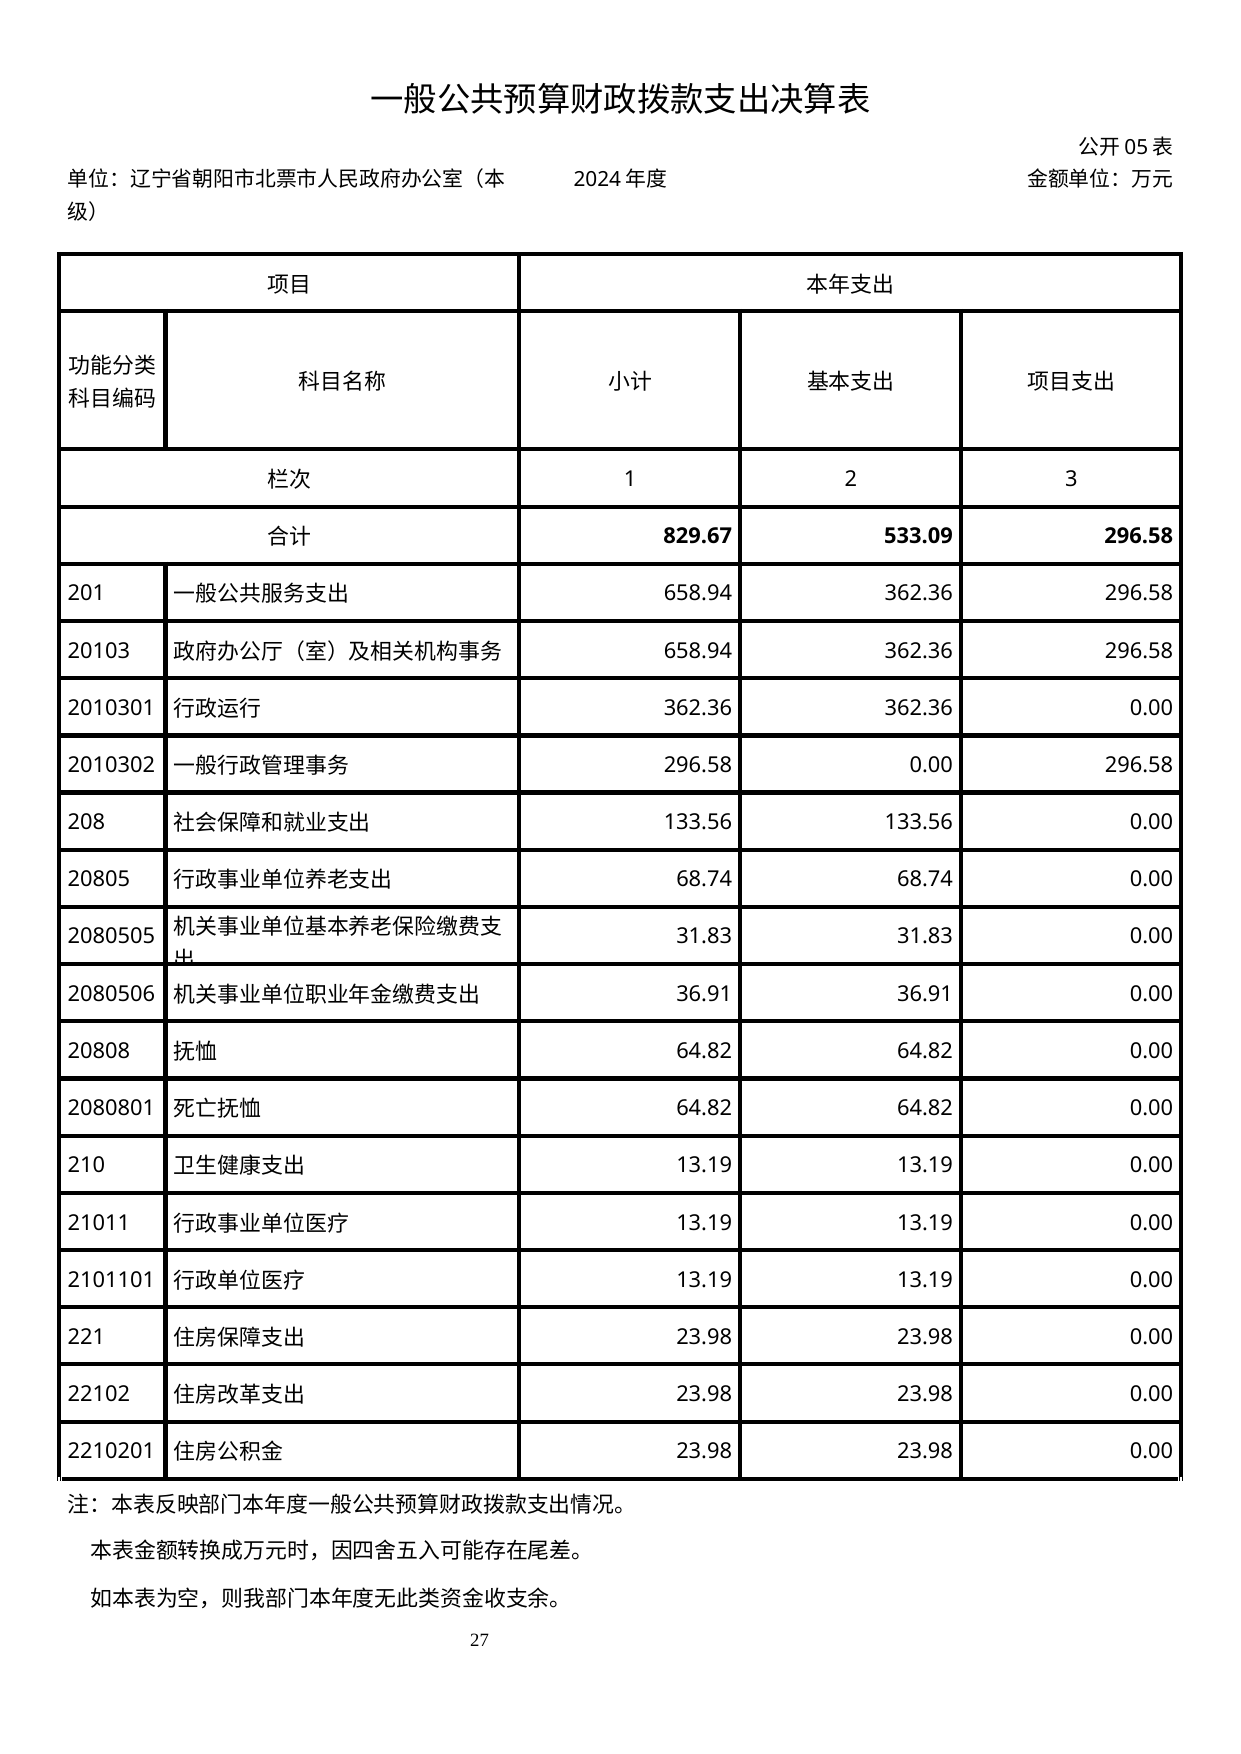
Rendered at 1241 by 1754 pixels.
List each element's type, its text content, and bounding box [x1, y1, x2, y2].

table_cell 行政单位医疗 [168, 1252, 517, 1305]
table_cell 卫生健康支出 [168, 1138, 517, 1191]
table_header 公开05表 [59, 129, 1181, 162]
table_cell 本表金额转换成万元时，因四舍五入可能存在尾差。 [60, 1524, 1180, 1572]
table_cell 一般行政管理事务 [168, 738, 517, 790]
table_cell 133.56 [521, 795, 738, 848]
table_cell 31.83 [742, 909, 959, 962]
table_cell 0.00 [963, 909, 1179, 962]
table_cell 36.91 [521, 966, 738, 1019]
table_cell 23.98 [521, 1366, 738, 1419]
table_cell 0.00 [963, 1309, 1179, 1362]
table_cell 2080505 [61, 909, 163, 962]
table_cell 一般公共服务支出 [168, 566, 517, 619]
table_cell 死亡抚恤 [168, 1081, 517, 1133]
table_cell 23.98 [742, 1366, 959, 1419]
table_cell 658.94 [521, 623, 738, 676]
text 一般公共预算财政拨款支出决算表 [59, 64, 1181, 129]
table_cell 0.00 [963, 1195, 1179, 1248]
table_cell 362.36 [742, 623, 959, 676]
table_cell 如本表为空，则我部门本年度无此类资金收支余。 [60, 1572, 1180, 1620]
table_cell 0.00 [963, 1138, 1179, 1191]
table_header 项目 [61, 256, 517, 309]
table_cell 64.82 [521, 1023, 738, 1076]
table_cell 小计 [521, 313, 738, 447]
table_cell 合计 [61, 509, 517, 562]
table_cell 68.74 [521, 852, 738, 905]
table_cell 抚恤 [168, 1023, 517, 1076]
table_cell 政府办公厅（室）及相关机构事务 [168, 623, 517, 676]
table_cell 201 [61, 566, 163, 619]
table_cell 22102 [61, 1366, 163, 1419]
table_cell 829.67 [521, 509, 738, 562]
table_cell 0.00 [963, 1023, 1179, 1076]
table_cell 0.00 [963, 1424, 1179, 1477]
table_cell 栏次 [61, 451, 517, 504]
table_cell 0.00 [963, 1252, 1179, 1305]
table_cell 658.94 [521, 566, 738, 619]
table_cell 13.19 [521, 1138, 738, 1191]
table_cell 0.00 [963, 795, 1179, 848]
table_cell 机关事业单位基本养老保险缴费支出 [168, 909, 517, 962]
table_cell 单位：辽宁省朝阳市北票市人民政府办公室（本级） [59, 162, 516, 227]
table_cell 208 [61, 795, 163, 848]
table_cell 2210201 [61, 1424, 163, 1477]
table_cell 2 [742, 451, 959, 504]
table_cell 0.00 [963, 852, 1179, 905]
table_cell 基本支出 [742, 313, 959, 447]
table_cell 2010301 [61, 680, 163, 733]
table_cell 社会保障和就业支出 [168, 795, 517, 848]
table_cell 20808 [61, 1023, 163, 1076]
table_cell 23.98 [521, 1424, 738, 1477]
table_cell 296.58 [963, 738, 1179, 790]
table_cell 362.36 [742, 680, 959, 733]
table_cell 0.00 [742, 738, 959, 790]
table_cell 13.19 [521, 1195, 738, 1248]
table_cell 13.19 [521, 1252, 738, 1305]
table_cell 住房保障支出 [168, 1309, 517, 1362]
table_cell 36.91 [742, 966, 959, 1019]
table_cell 296.58 [963, 509, 1179, 562]
table_cell 2010302 [61, 738, 163, 790]
table_cell 221 [61, 1309, 163, 1362]
table_cell 2024年度 [516, 162, 724, 227]
table_cell 0.00 [963, 680, 1179, 733]
table_cell 362.36 [521, 680, 738, 733]
table_cell 20805 [61, 852, 163, 905]
table_cell 533.09 [742, 509, 959, 562]
table_cell 64.82 [742, 1081, 959, 1133]
table_cell 金额单位：万元 [724, 162, 1181, 227]
table_cell 13.19 [742, 1138, 959, 1191]
table_cell 296.58 [963, 566, 1179, 619]
table_cell 功能分类科目编码 [61, 313, 163, 447]
table_cell 133.56 [742, 795, 959, 848]
table_cell 2080506 [61, 966, 163, 1019]
table_cell 13.19 [742, 1195, 959, 1248]
table_cell 0.00 [963, 966, 1179, 1019]
table_cell 注：本表反映部门本年度一般公共预算财政拨款支出情况。 [60, 1477, 1180, 1524]
table_cell 23.98 [742, 1309, 959, 1362]
table_cell 行政运行 [168, 680, 517, 733]
table_cell 2101101 [61, 1252, 163, 1305]
table_cell 31.83 [521, 909, 738, 962]
table_cell 64.82 [742, 1023, 959, 1076]
table_cell 296.58 [963, 623, 1179, 676]
table_cell 362.36 [742, 566, 959, 619]
table_cell 0.00 [963, 1081, 1179, 1133]
table_cell 3 [963, 451, 1179, 504]
table_cell 210 [61, 1138, 163, 1191]
table_cell 296.58 [521, 738, 738, 790]
table_cell 住房改革支出 [168, 1366, 517, 1419]
table_cell 13.19 [742, 1252, 959, 1305]
table_cell 23.98 [742, 1424, 959, 1477]
table_cell 项目支出 [963, 313, 1179, 447]
table_cell 行政事业单位养老支出 [168, 852, 517, 905]
table_cell 21011 [61, 1195, 163, 1248]
table_cell 行政事业单位医疗 [168, 1195, 517, 1248]
table_cell 64.82 [521, 1081, 738, 1133]
table_header 本年支出 [521, 256, 1179, 309]
table_cell 23.98 [521, 1309, 738, 1362]
table_cell 机关事业单位职业年金缴费支出 [168, 966, 517, 1019]
table_cell 68.74 [742, 852, 959, 905]
table_cell 0.00 [963, 1366, 1179, 1419]
table_cell 科目名称 [168, 313, 517, 447]
table_cell 住房公积金 [168, 1424, 517, 1477]
table_cell 20103 [61, 623, 163, 676]
table_cell 1 [521, 451, 738, 504]
table_cell 2080801 [61, 1081, 163, 1133]
